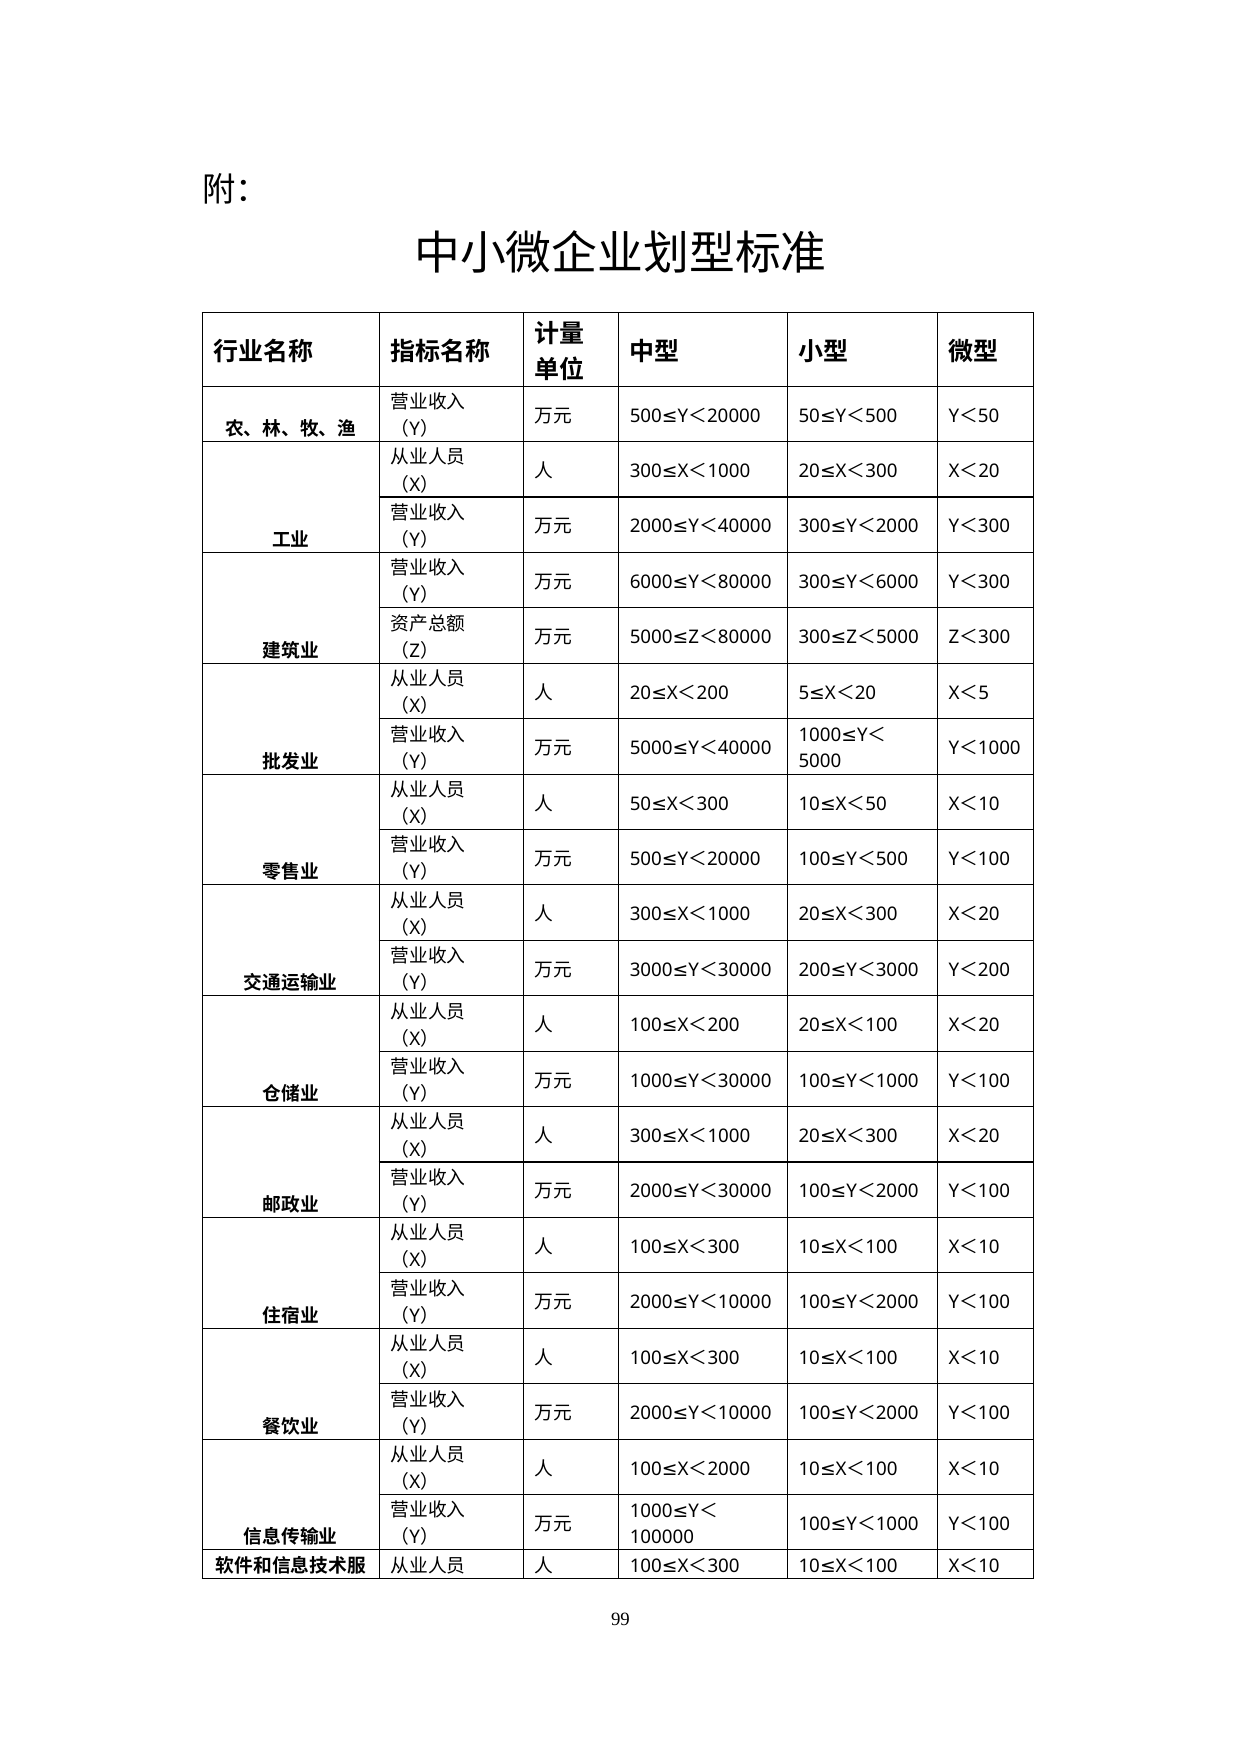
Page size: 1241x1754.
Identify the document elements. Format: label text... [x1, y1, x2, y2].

table_cell 万元 [524, 498, 618, 552]
table_cell 营业收入（Y） [380, 1384, 523, 1438]
table_cell Y＜300 [938, 553, 1033, 607]
table_cell 100≤X＜300 [619, 1218, 787, 1272]
table_cell 100≤X＜200 [619, 996, 787, 1051]
table_cell X＜10 [938, 1329, 1033, 1383]
table_cell 万元 [524, 941, 618, 995]
table_cell 10≤X＜100 [788, 1329, 937, 1383]
table_cell Y＜1000 [938, 719, 1033, 773]
table_header 计量单位 [524, 313, 618, 386]
table_cell 批发业 [203, 664, 379, 773]
table_cell 300≤X＜1000 [619, 1107, 787, 1161]
table_cell 万元 [524, 719, 618, 773]
table_cell 营业收入（Y） [380, 1163, 523, 1217]
table_cell X＜20 [938, 1107, 1033, 1161]
table_cell 100≤Y＜2000 [788, 1273, 937, 1328]
table_cell 20≤X＜300 [788, 885, 937, 940]
table_cell X＜20 [938, 885, 1033, 940]
table_header 中型 [619, 313, 787, 386]
table_cell 万元 [524, 1273, 618, 1328]
table_cell 200≤Y＜3000 [788, 941, 937, 995]
table_cell 300≤Z＜5000 [788, 608, 937, 663]
table_cell Z＜300 [938, 608, 1033, 663]
table_cell 交通运输业 [203, 885, 379, 995]
table_cell 信息传输业 [203, 1440, 379, 1549]
table_cell 100≤Y＜1000 [788, 1495, 937, 1549]
table_cell 农、林、牧、渔 [203, 387, 379, 441]
table_cell 2000≤Y＜10000 [619, 1384, 787, 1438]
table_cell 从业人员（X） [380, 996, 523, 1051]
table_cell 500≤Y＜20000 [619, 387, 787, 441]
table_cell 500≤Y＜20000 [619, 830, 787, 884]
table_cell 20≤X＜100 [788, 996, 937, 1051]
table_cell X＜5 [938, 664, 1033, 718]
table_cell 300≤Y＜2000 [788, 498, 937, 552]
table_cell 人 [524, 1440, 618, 1494]
table_cell 营业收入（Y） [380, 553, 523, 607]
table_cell 从业人员（X） [380, 775, 523, 829]
table_cell 100≤Y＜1000 [788, 1052, 937, 1106]
table_cell 100≤X＜300 [619, 1550, 787, 1578]
table_cell 10≤X＜100 [788, 1440, 937, 1494]
table_cell Y＜100 [938, 1384, 1033, 1438]
table_cell 10≤X＜50 [788, 775, 937, 829]
table_cell 1000≤Y＜100000 [619, 1495, 787, 1549]
table_header 指标名称 [380, 313, 523, 386]
text 中小微企业划型标准 [187, 216, 1053, 282]
table_cell 营业收入（Y） [380, 719, 523, 773]
table_cell 住宿业 [203, 1218, 379, 1328]
table_cell X＜10 [938, 1550, 1033, 1578]
table_cell 300≤Y＜6000 [788, 553, 937, 607]
table_cell 从业人员（X） [380, 885, 523, 940]
table_cell 20≤X＜300 [788, 1107, 937, 1161]
table_cell X＜10 [938, 1440, 1033, 1494]
table_cell 仓储业 [203, 996, 379, 1106]
table_cell 邮政业 [203, 1107, 379, 1217]
table_cell X＜10 [938, 1218, 1033, 1272]
table_cell Y＜100 [938, 1163, 1033, 1217]
table_cell 资产总额（Z） [380, 608, 523, 663]
table_cell 从业人员（X） [380, 1550, 523, 1578]
table_cell 100≤X＜2000 [619, 1440, 787, 1494]
table_cell 营业收入（Y） [380, 830, 523, 884]
table_cell 5000≤Y＜40000 [619, 719, 787, 773]
table_cell 100≤Y＜2000 [788, 1384, 937, 1438]
table_cell Y＜50 [938, 387, 1033, 441]
table_cell 营业收入（Y） [380, 941, 523, 995]
table_header 微型 [938, 313, 1033, 386]
table_cell 100≤Y＜500 [788, 830, 937, 884]
table_cell 人 [524, 1218, 618, 1272]
table_cell 人 [524, 1107, 618, 1161]
table_cell 50≤Y＜500 [788, 387, 937, 441]
table_cell 万元 [524, 608, 618, 663]
table_cell 万元 [524, 1384, 618, 1438]
table_cell 2000≤Y＜30000 [619, 1163, 787, 1217]
table_cell Y＜100 [938, 1495, 1033, 1549]
table_cell 从业人员（X） [380, 664, 523, 718]
table_cell 从业人员（X） [380, 1440, 523, 1494]
table_cell X＜10 [938, 775, 1033, 829]
table_cell 营业收入（Y） [380, 1052, 523, 1106]
table_cell 万元 [524, 830, 618, 884]
table_cell 2000≤Y＜40000 [619, 498, 787, 552]
table_cell Y＜200 [938, 941, 1033, 995]
table_cell 人 [524, 996, 618, 1051]
table_cell 人 [524, 664, 618, 718]
table_cell 零售业 [203, 775, 379, 884]
table_cell 营业收入（Y） [380, 1273, 523, 1328]
table_cell 100≤X＜300 [619, 1329, 787, 1383]
table_cell 10≤X＜100 [788, 1550, 937, 1578]
table_header 行业名称 [203, 313, 379, 386]
table_cell 20≤X＜300 [788, 442, 937, 496]
table_cell 营业收入（Y） [380, 387, 523, 441]
table_cell 10≤X＜100 [788, 1218, 937, 1272]
table_cell 5≤X＜20 [788, 664, 937, 718]
table_cell 万元 [524, 387, 618, 441]
table_cell 万元 [524, 1495, 618, 1549]
table_cell 100≤Y＜2000 [788, 1163, 937, 1217]
table_cell 1000≤Y＜5000 [788, 719, 937, 773]
table_cell Y＜100 [938, 1052, 1033, 1106]
table_cell 人 [524, 885, 618, 940]
table_cell 人 [524, 1329, 618, 1383]
table_cell X＜20 [938, 996, 1033, 1051]
table_cell 20≤X＜200 [619, 664, 787, 718]
table_cell 1000≤Y＜30000 [619, 1052, 787, 1106]
table_cell 软件和信息技术服务业 [203, 1550, 379, 1578]
table_cell 人 [524, 442, 618, 496]
table_header 小型 [788, 313, 937, 386]
table_cell 建筑业 [203, 553, 379, 663]
table_cell 人 [524, 1550, 618, 1578]
table_cell 6000≤Y＜80000 [619, 553, 787, 607]
table_cell 2000≤Y＜10000 [619, 1273, 787, 1328]
table_cell 从业人员（X） [380, 442, 523, 496]
table_cell 营业收入（Y） [380, 1495, 523, 1549]
table_cell Y＜100 [938, 1273, 1033, 1328]
table_cell 餐饮业 [203, 1329, 379, 1438]
table_cell 万元 [524, 1052, 618, 1106]
table_cell Y＜300 [938, 498, 1033, 552]
table_cell 从业人员（X） [380, 1218, 523, 1272]
table_cell 5000≤Z＜80000 [619, 608, 787, 663]
table_cell Y＜100 [938, 830, 1033, 884]
table_cell 3000≤Y＜30000 [619, 941, 787, 995]
table_cell 万元 [524, 553, 618, 607]
table_cell 300≤X＜1000 [619, 442, 787, 496]
table_cell 万元 [524, 1163, 618, 1217]
table_cell 工业 [203, 442, 379, 552]
table_cell 50≤X＜300 [619, 775, 787, 829]
table_cell 营业收入（Y） [380, 498, 523, 552]
table_cell X＜20 [938, 442, 1033, 496]
text 附： [202, 162, 1053, 211]
table_cell 从业人员（X） [380, 1107, 523, 1161]
table_cell 300≤X＜1000 [619, 885, 787, 940]
table_cell 从业人员（X） [380, 1329, 523, 1383]
table_cell 人 [524, 775, 618, 829]
